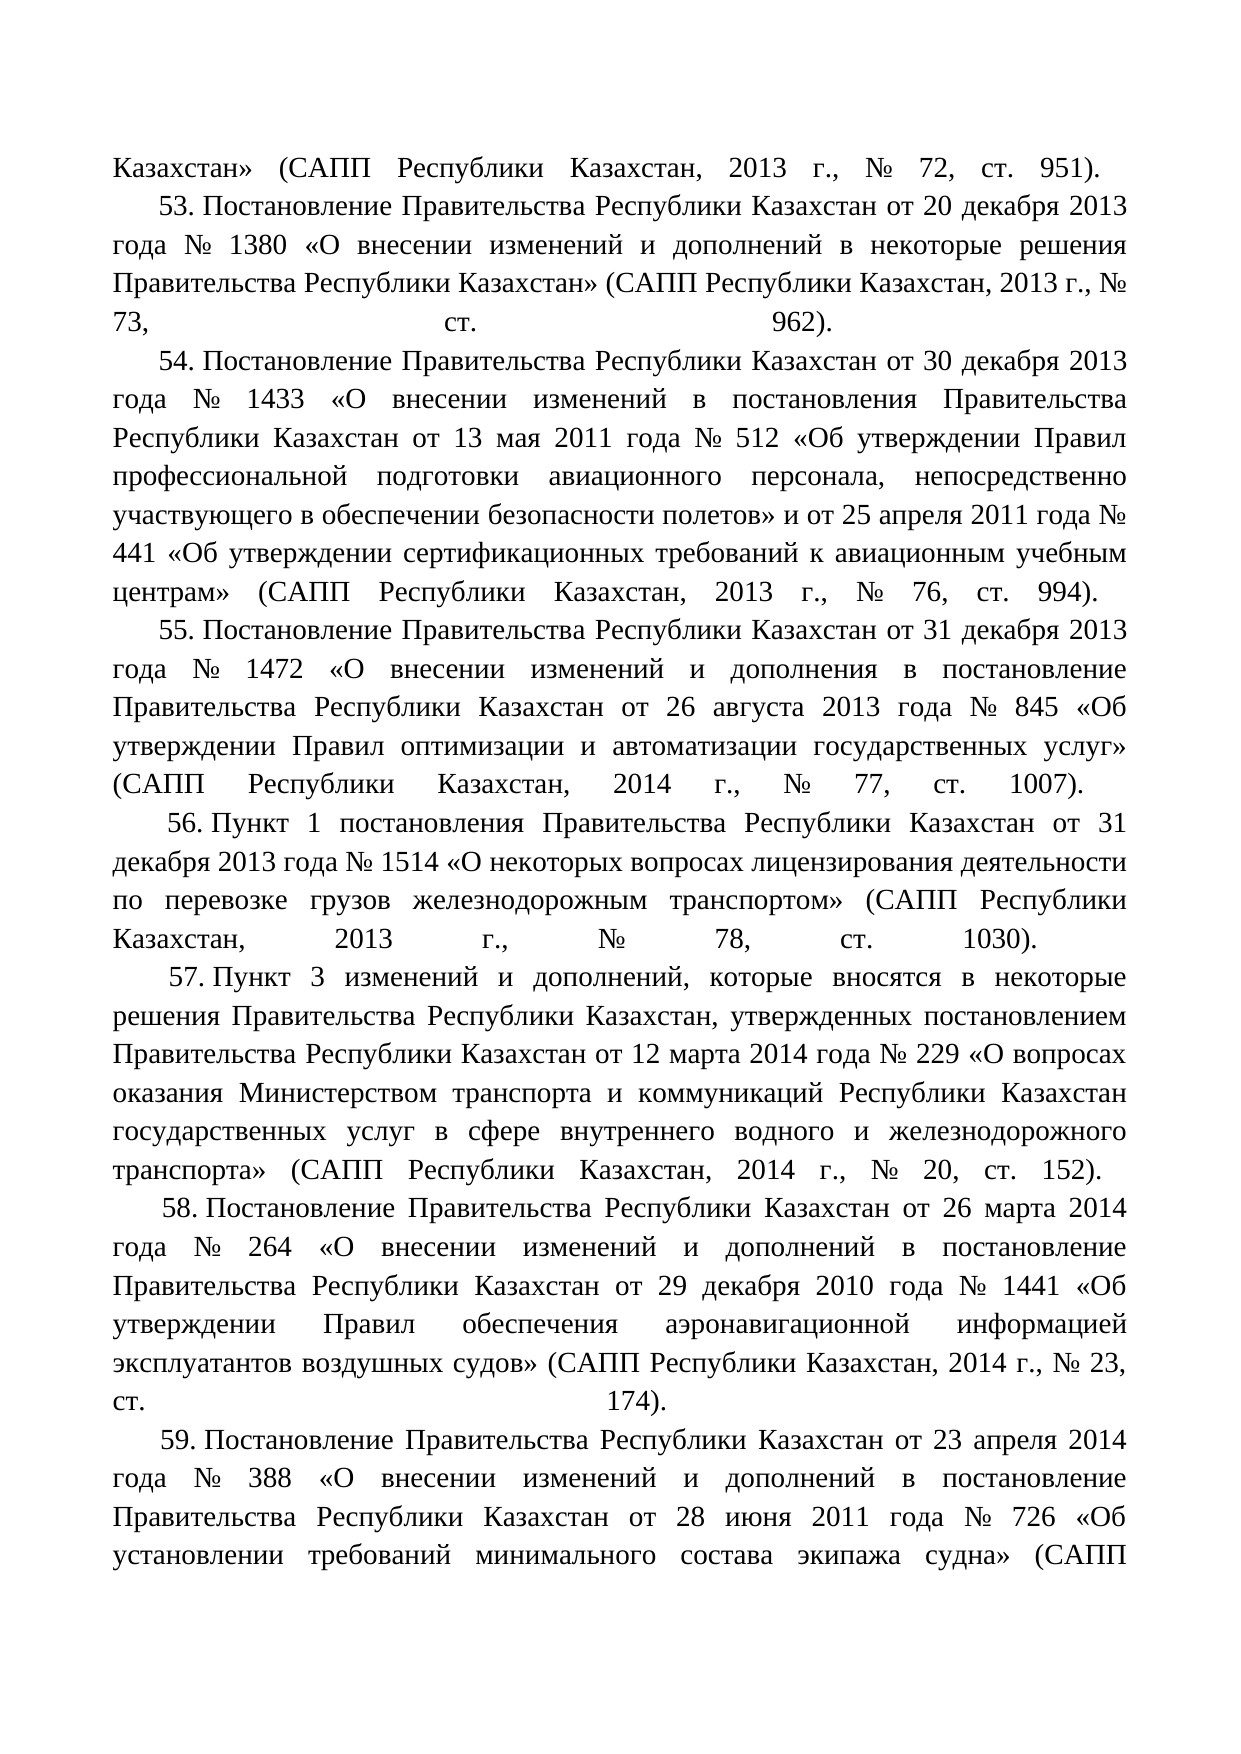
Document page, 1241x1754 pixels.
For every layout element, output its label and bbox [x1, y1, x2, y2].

text [112, 150, 1128, 1571]
